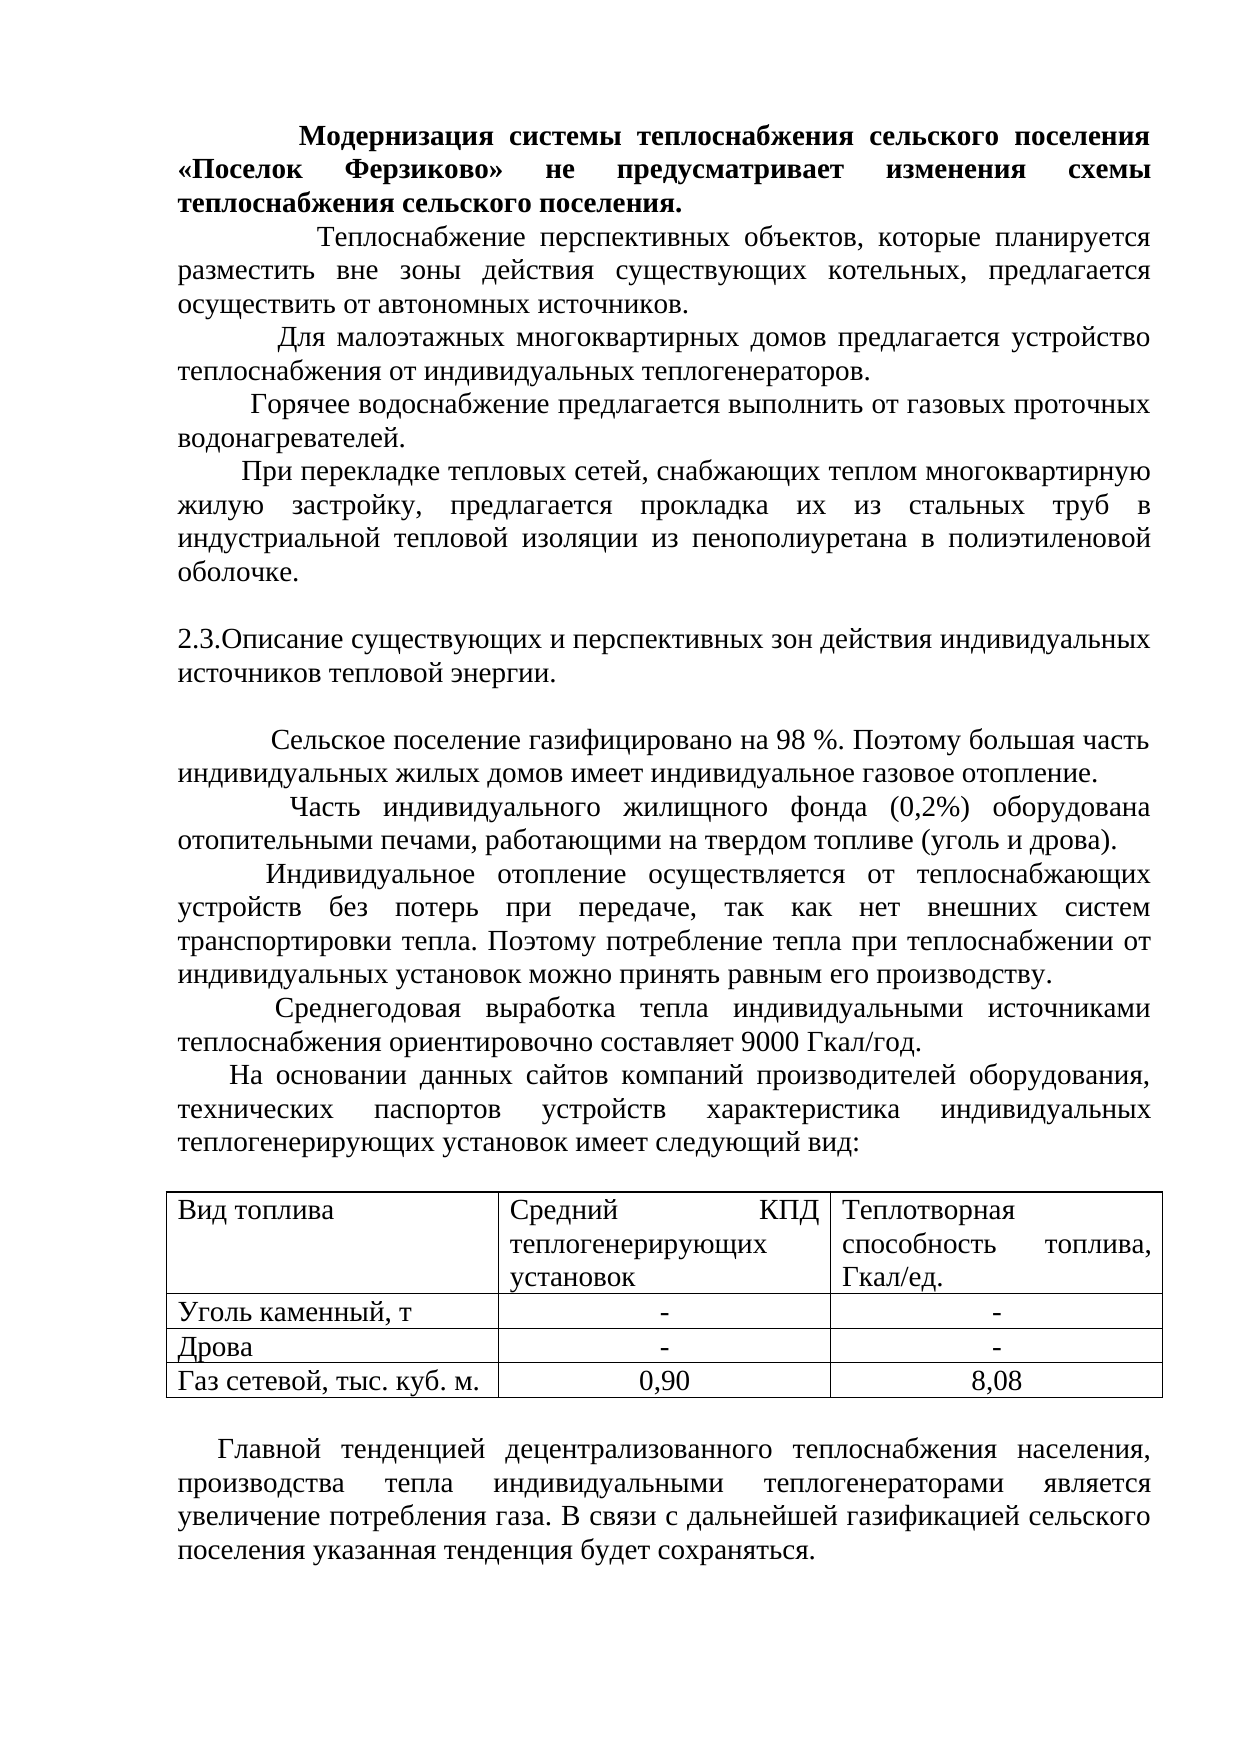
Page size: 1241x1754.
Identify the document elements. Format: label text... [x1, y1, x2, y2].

text Модернизация системы теплоснабжения сельского поселения «Поселок Ферзиково» не предусматривает изменения схемы теплоснабжения сельского поселения. [177, 118, 1152, 219]
table_cell - [499, 1329, 830, 1362]
table_cell - [499, 1294, 830, 1328]
text Сельское поселение газифицировано на 98 %. Поэтому большая часть индивидуальных жилых домов имеет индивидуальное газовое отопление. [177, 722, 1152, 789]
table_cell Дрова [167, 1329, 498, 1362]
text Среднегодовая выработка тепла индивидуальными источниками теплоснабжения ориентировочно составляет 9000 Гкал/год. [177, 990, 1152, 1057]
text 2.3.Описание существующих и перспективных зон действия индивидуальных источников тепловой энергии. [177, 621, 1152, 688]
table_cell - [831, 1329, 1162, 1362]
table_cell 8,08 [831, 1363, 1162, 1397]
table_header Теплотворная способность топлива, Гкал/ед. [831, 1193, 1162, 1293]
table_header Вид топлива [167, 1193, 498, 1293]
text При перекладке тепловых сетей, снабжающих теплом многоквартирную жилую застройку, предлагается прокладка их из стальных труб в индустриальной тепловой изоляции из пенополиуретана в полиэтиленовой оболочке. [177, 453, 1152, 588]
table_cell 0,90 [499, 1363, 830, 1397]
text Горячее водоснабжение предлагается выполнить от газовых проточных водонагревателей. [177, 386, 1152, 453]
table_cell Уголь каменный, т [167, 1294, 498, 1328]
table_cell Газ сетевой, тыс. куб. м. [167, 1363, 498, 1397]
text Часть индивидуального жилищного фонда (0,2%) оборудована отопительными печами, работающими на твердом топливе (уголь и дрова). [177, 789, 1152, 856]
table_header Средний КПД теплогенерирующих установок [499, 1193, 830, 1293]
text На основании данных сайтов компаний производителей оборудования, технических паспортов устройств характеристика индивидуальных теплогенерирующих установок имеет следующий вид: [177, 1057, 1152, 1158]
text Главной тенденцией децентрализованного теплоснабжения населения, производства тепла индивидуальными теплогенераторами является увеличение потребления газа. В связи с дальнейшей газификацией сельского поселения указанная тенденция будет сохраняться. [177, 1431, 1152, 1566]
text Теплоснабжение перспективных объектов, которые планируется разместить вне зоны действия существующих котельных, предлагается осуществить от автономных источников. [177, 219, 1152, 319]
table_cell - [831, 1294, 1162, 1328]
text Индивидуальное отопление осуществляется от теплоснабжающих устройств без потерь при передаче, так как нет внешних систем транспортировки тепла. Поэтому потребление тепла при теплоснабжении от индивидуальных установок можно принять равным его производству. [177, 856, 1152, 990]
text Для малоэтажных многоквартирных домов предлагается устройство теплоснабжения от индивидуальных теплогенераторов. [177, 319, 1152, 386]
